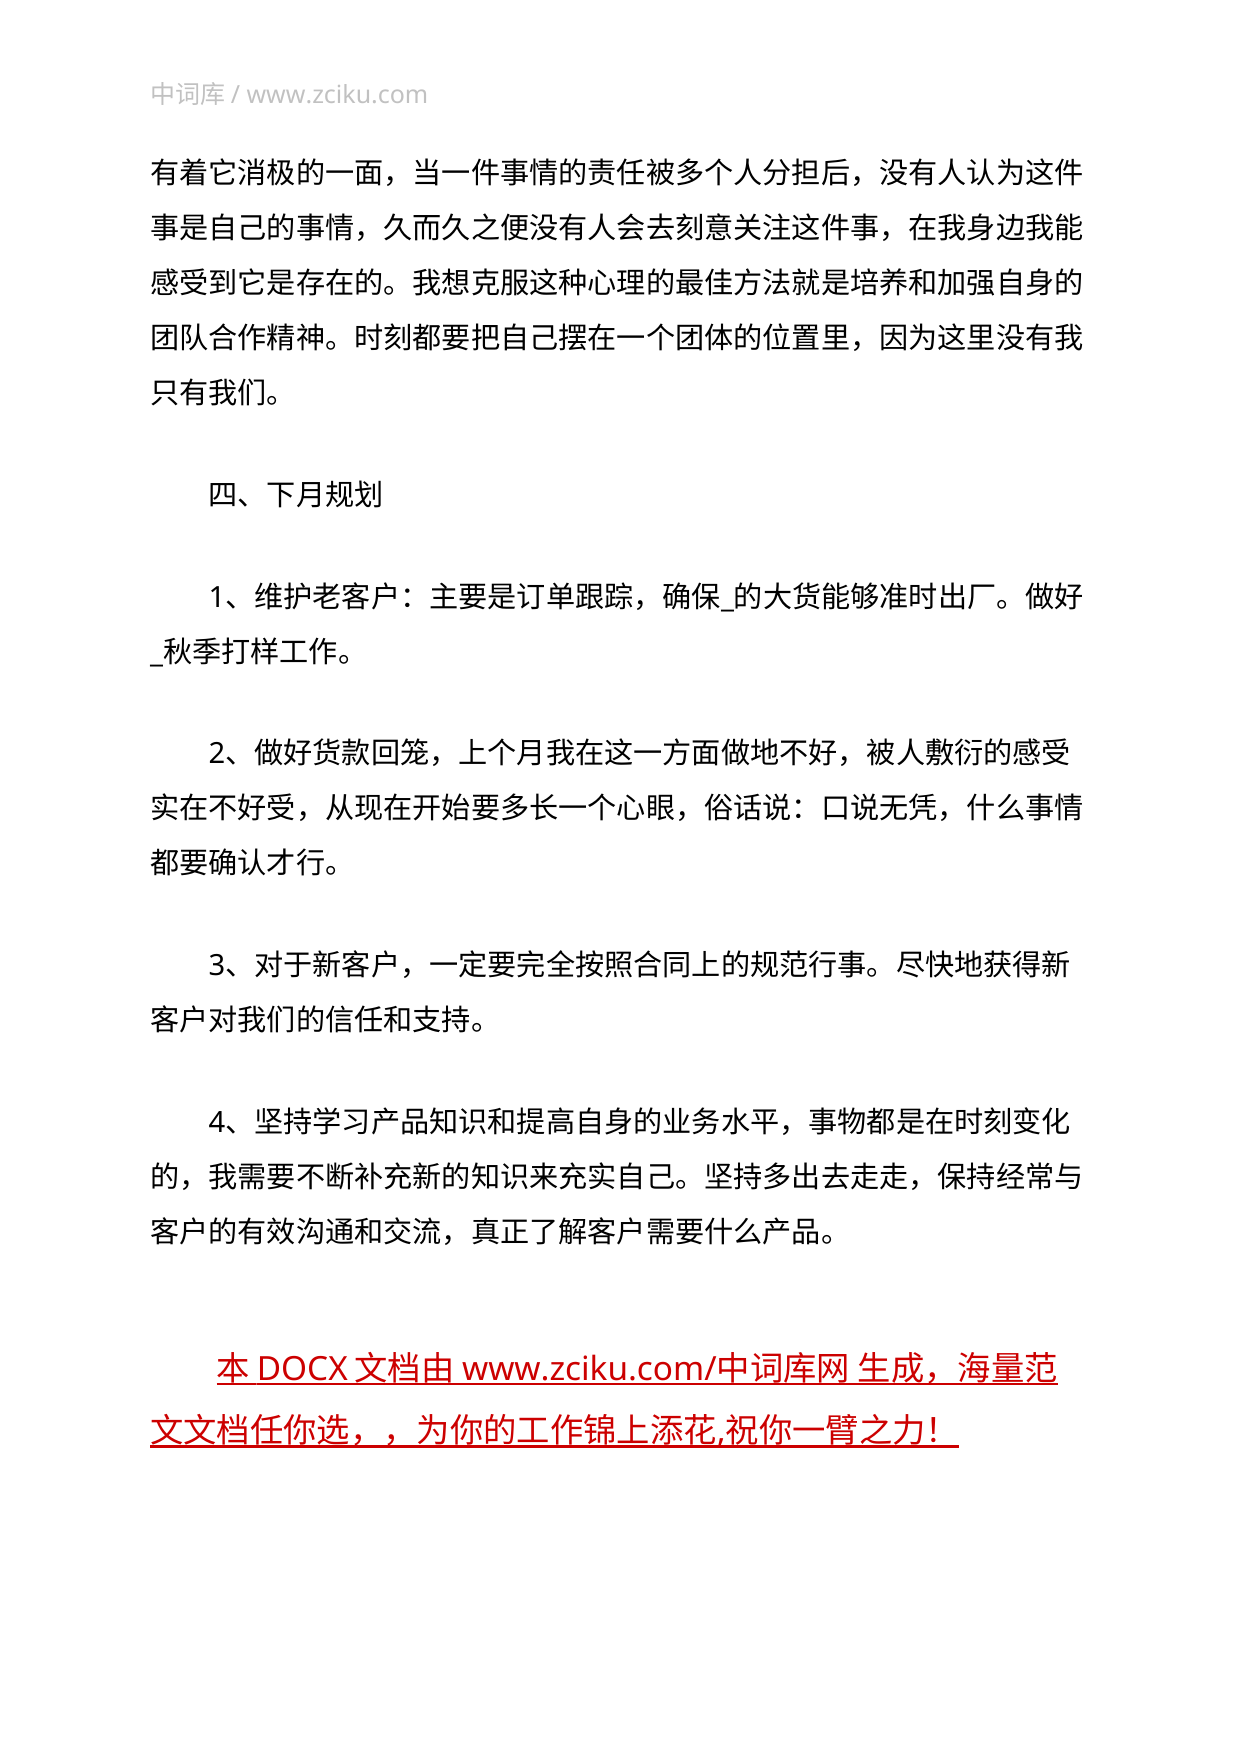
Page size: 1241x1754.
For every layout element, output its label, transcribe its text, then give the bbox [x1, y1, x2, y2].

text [150, 150, 1090, 412]
text 2、做好货款回笼，上个月我在这一方面做地不好，被人敷衍的感受实在不好受，从现在开始要多长一个心眼，俗话说：口说无凭，什么事情都要确认才行。 [150, 730, 1090, 882]
text 1、维护老客户：主要是订单跟踪，确保_的大货能够准时出厂。做好_秋季打样工作。 [150, 573, 1090, 671]
text 4、坚持学习产品知识和提高自身的业务水平，事物都是在时刻变化的，我需要不断补充新的知识来充实自己。坚持多出去走走，保持经常与客户的有效沟通和交流，真正了解客户需要什么产品。 [150, 1098, 1090, 1251]
text 本DOCX文档由 www.zciku.com/中词库网 生成，海量范文文档任你选，，为你的工作锦上添花,祝你一臂之力！ [150, 1341, 1090, 1453]
text 3、对于新客户，一定要完全按照合同上的规范行事。尽快地获得新客户对我们的信任和支持。 [150, 942, 1090, 1039]
text 四、下月规划 [150, 471, 1090, 514]
